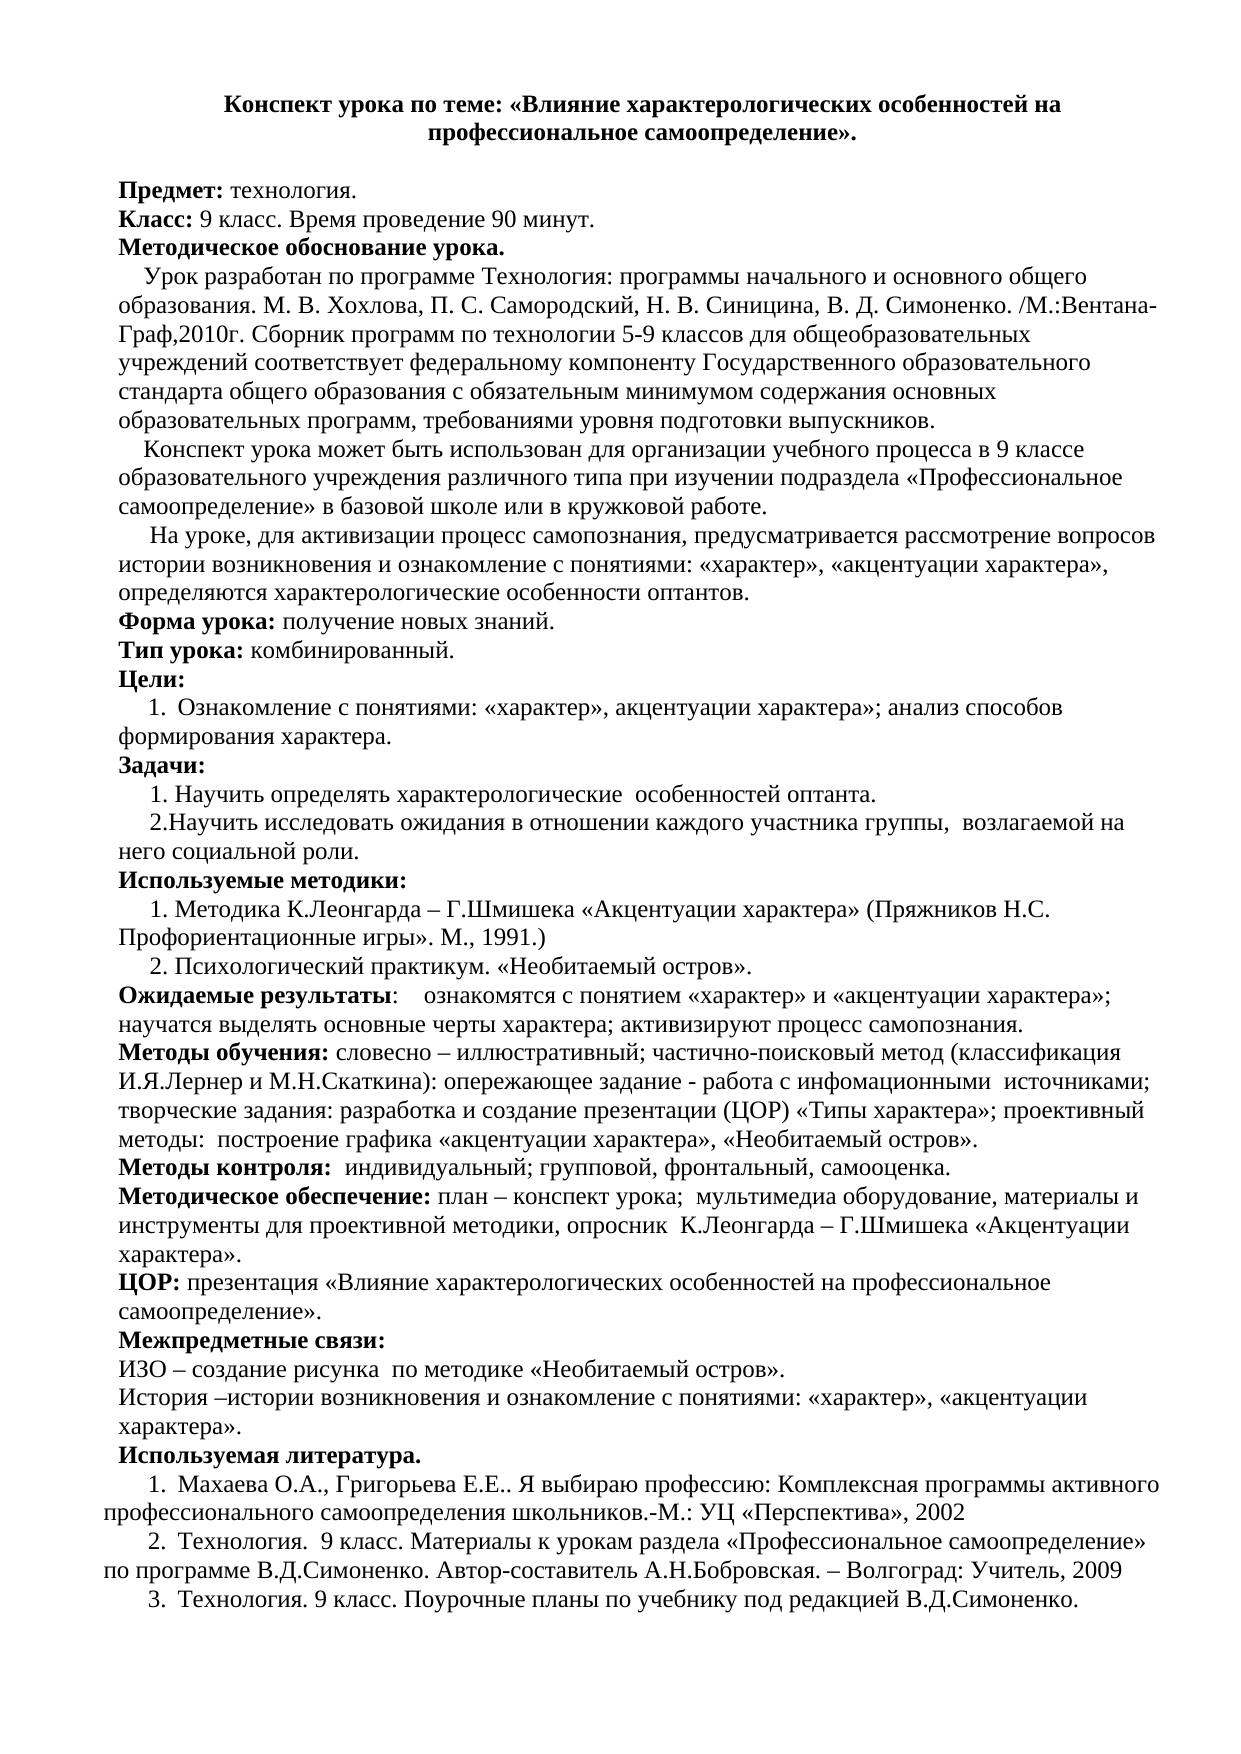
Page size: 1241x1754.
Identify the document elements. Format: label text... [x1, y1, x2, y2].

text 1. Методика К.Леонгарда – Г.Шмишека «Акцентуации характера» (Пряжников Н.С. Профориентационные игры». М., 1991.) [118, 894, 1167, 951]
text ЦОР: презентация «Влияние характерологических особенностей на профессиональное самоопределение». [118, 1267, 1167, 1325]
text Используемая литература. [118, 1440, 1167, 1469]
text Конспект урока может быть использован для организации учебного процесса в 9 классе образовательного учреждения различного типа при изучении подраздела «Профессиональное самоопределение» в базовой школе или в кружковой работе. [118, 434, 1167, 520]
text Межпредметные связи: [118, 1325, 1167, 1354]
text Цели: [118, 664, 1167, 692]
text Форма урока: получение новых знаний. [118, 606, 1167, 635]
list Технология. 9 класс. Материалы к урокам раздела «Профессиональное самоопределение» по программе В.Д.Симоненко. Автор-составитель А.Н.Бобровская. – Волгоград: Учитель, 2009 [103, 1526, 1167, 1584]
list Ознакомление с понятиями: «характер», акцентуации характера»; анализ способов формирования характера. [118, 692, 1167, 750]
text Ожидаемые результаты: ознакомятся с понятием «характер» и «акцентуации характера»; научатся выделять основные черты характера; активизируют процесс самопознания. [118, 980, 1167, 1037]
text Методы контроля: индивидуальный; групповой, фронтальный, самооценка. [118, 1152, 1167, 1181]
text 2.Научить исследовать ожидания в отношении каждого участника группы, возлагаемой на него социальной роли. [118, 807, 1167, 865]
text Предмет: технология. [118, 175, 1167, 204]
text 1. Научить определять характерологические особенностей оптанта. [118, 779, 1167, 807]
text Конспект урока по теме: «Влияние характерологических особенностей на профессиональное самоопределение». [118, 89, 1167, 146]
list Махаева О.А., Григорьева Е.Е.. Я выбираю профессию: Комплексная программы активного профессионального самоопределения школьников.-М.: УЦ «Перспектива», 2002 [103, 1469, 1167, 1526]
text История –истории возникновения и ознакомление с понятиями: «характер», «акцентуации характера». [118, 1382, 1167, 1440]
list Технология. 9 класс. Поурочные планы по учебнику под редакцией В.Д.Симоненко. [103, 1584, 1167, 1612]
text Урок разработан по программе Технология: программы начального и основного общего образования. М. В. Хохлова, П. С. Самородский, Н. В. Синицина, В. Д. Симоненко. /М.:Вентана-Граф,2010г. Сборник программ по технологии 5-9 классов для общеобразовательных учреждений соответствует федеральному компоненту Государственного образовательного стандарта общего образования с обязательным минимумом содержания основных образовательных программ, требованиями уровня подготовки выпускников. [118, 261, 1167, 434]
text ИЗО – создание рисунка по методике «Необитаемый остров». [118, 1354, 1167, 1382]
text 2. Психологический практикум. «Необитаемый остров». [118, 951, 1167, 980]
text Методическое обеспечение: план – конспект урока; мультимедиа оборудование, материалы и инструменты для проективной методики, опросник К.Леонгарда – Г.Шмишека «Акцентуации характера». [118, 1181, 1167, 1267]
text Класс: 9 класс. Время проведение 90 минут. [118, 204, 1167, 232]
text На уроке, для активизации процесс самопознания, предусматривается рассмотрение вопросов истории возникновения и ознакомление с понятиями: «характер», «акцентуации характера», определяются характерологические особенности оптантов. [118, 520, 1167, 606]
text Методическое обоснование урока. [118, 232, 1167, 261]
text Используемые методики: [118, 865, 1167, 894]
text Методы обучения: словесно – иллюстративный; частично-поисковый метод (классификация И.Я.Лернер и М.Н.Скаткина): опережающее задание - работа с инфомационными источниками; творческие задания: разработка и создание презентации (ЦОР) «Типы характера»; проективный методы: построение графика «акцентуации характера», «Необитаемый остров». [118, 1037, 1167, 1152]
text Тип урока: комбинированный. [118, 635, 1167, 664]
text Задачи: [118, 750, 1167, 779]
